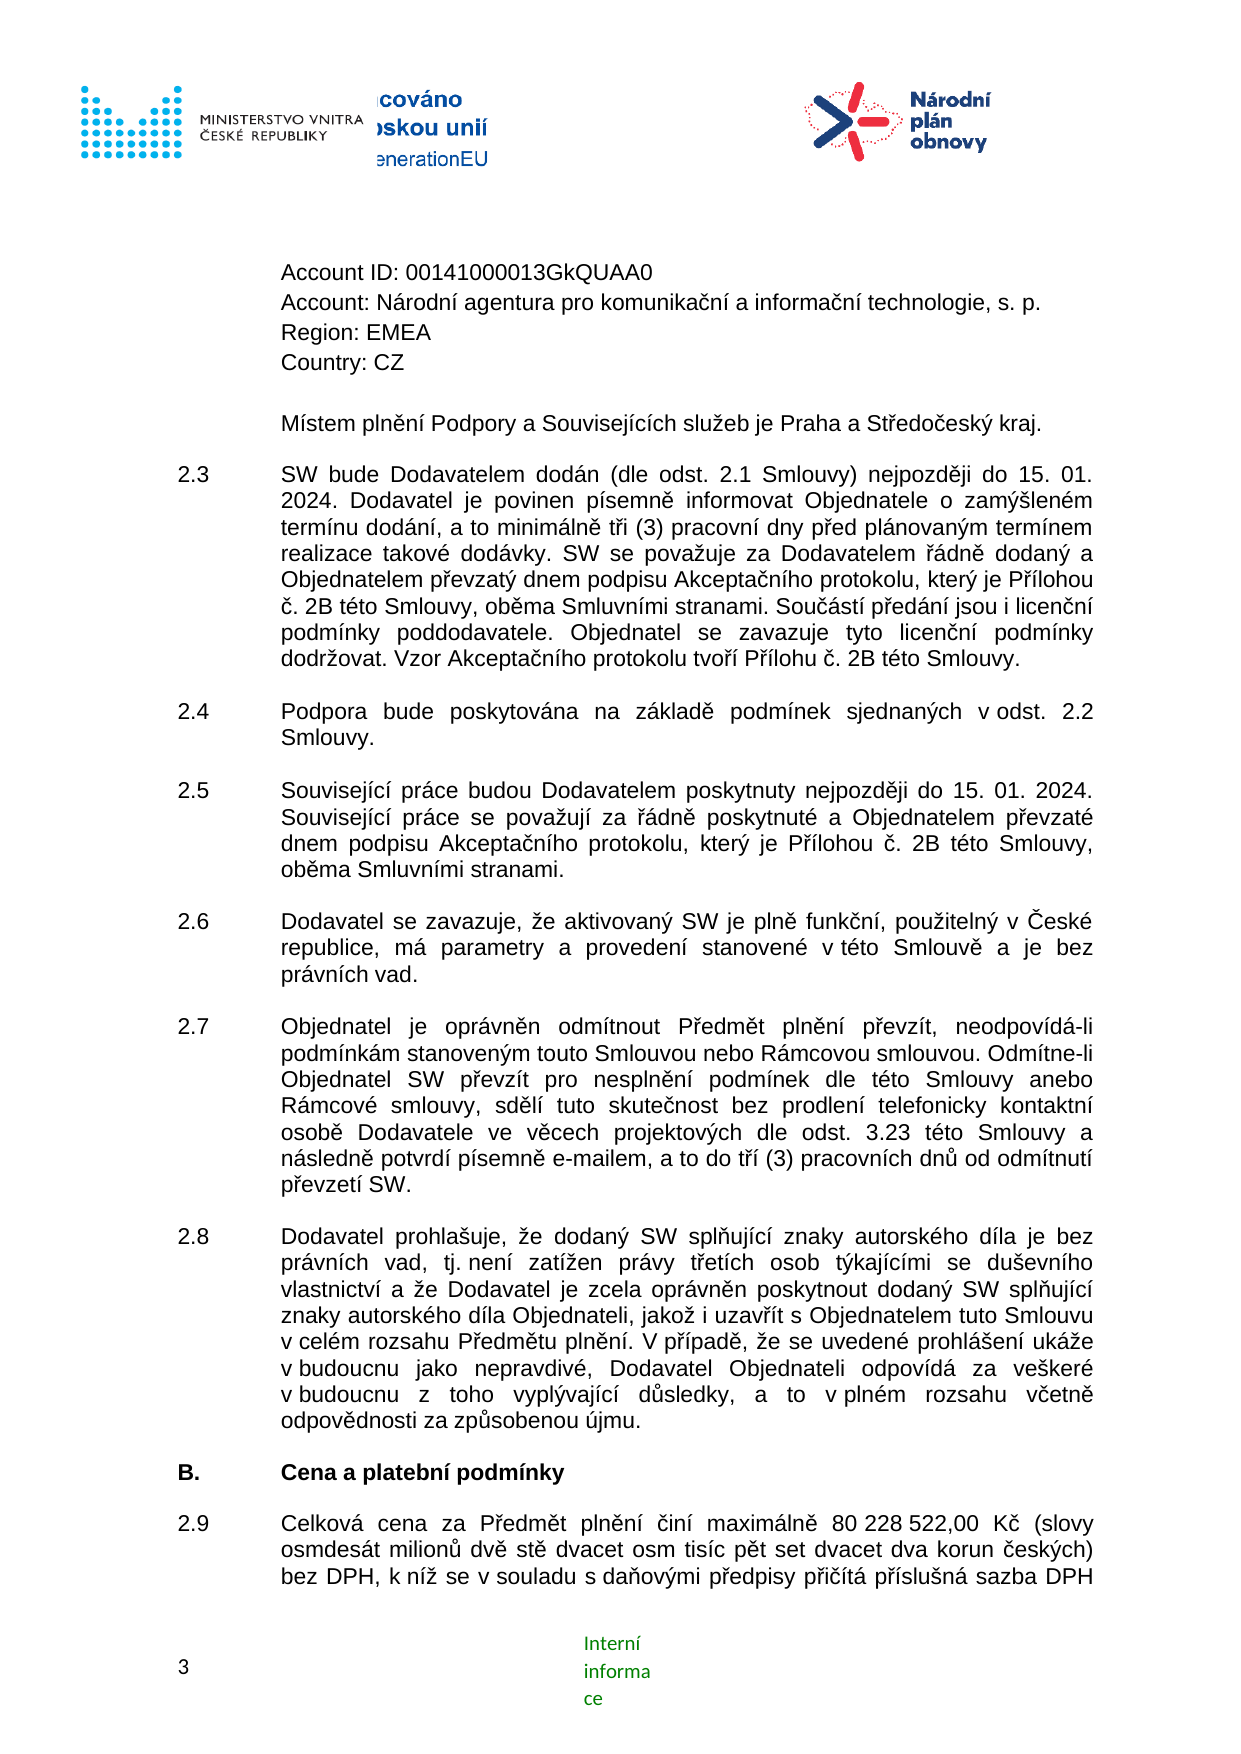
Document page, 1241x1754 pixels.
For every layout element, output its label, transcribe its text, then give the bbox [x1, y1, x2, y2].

list Account ID: 00141000013GkQUAA0 [177, 258, 1094, 285]
list Country: CZ [177, 349, 1094, 375]
list Dodavatel se zavazuje, že aktivovaný SW je plně funkční, použitelný v České republice, má parametry a provedení stanovené v této Smlouvě a je bez právních vad. [177, 908, 1094, 987]
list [177, 1510, 1094, 1589]
list Region: EMEA [177, 319, 1094, 345]
list Související práce budou Dodavatelem poskytnuty nejpozději do 15. 01. 2024. Související práce se považují za řádně poskytnuté a Objednatelem převzaté dnem podpisu Akceptačního protokolu, který je Přílohou č. 2B této Smlouvy, oběma Smluvními stranami. [177, 777, 1094, 882]
list Cena a platební podmínky [177, 1459, 1094, 1485]
list Objednatel je oprávněn odmítnout Předmět plnění převzít, neodpovídá-li podmínkám stanoveným touto Smlouvou nebo Rámcovou smlouvou. Odmítne-li Objednatel SW převzít pro nesplnění podmínek dle této Smlouvy anebo Rámcové smlouvy, sdělí tuto skutečnost bez prodlení telefonicky kontaktní osobě Dodavatele ve věcech projektových dle odst. 3.23 této Smlouvy a následně potvrdí písemně e-mailem, a to do tří (3) pracovních dnů od odmítnutí převzetí SW. [177, 1013, 1094, 1198]
list SW bude Dodavatelem dodán (dle odst. 2.1 Smlouvy) nejpozději do 15. 01. 2024. Dodavatel je povinen písemně informovat Objednatele o zamýšleném termínu dodání, a to minimálně tři (3) pracovní dny před plánovaným termínem realizace takové dodávky. SW se považuje za Dodavatelem řádně dodaný a Objednatelem převzatý dnem podpisu Akceptačního protokolu, který je Přílohou č. 2B této Smlouvy, oběma Smluvními stranami. Součástí předání jsou i licenční podmínky poddodavatele. Objednatel se zavazuje tyto licenční podmínky dodržovat. Vzor Akceptačního protokolu tvoří Přílohu č. 2B této Smlouvy. [177, 461, 1094, 672]
list Account: Národní agentura pro komunikační a informační technologie, s. p. [177, 289, 1094, 315]
list Podpora bude poskytována na základě podmínek sjednaných v odst. 2.2 Smlouvy. [177, 698, 1094, 751]
list Místem plnění Podpory a Souvisejících služeb je Praha a Středočeský kraj. [281, 409, 1094, 436]
list Dodavatel prohlašuje, že dodaný SW splňující znaky autorského díla je bez právních vad, tj. není zatížen právy třetích osob týkajícími se duševního vlastnictví a že Dodavatel je zcela oprávněn poskytnout dodaný SW splňující znaky autorského díla Objednateli, jakož i uzavřít s Objednatelem tuto Smlouvu v celém rozsahu Předmětu plnění. V případě, že se uvedené prohlášení ukáže v budoucnu jako nepravdivé, Dodavatel Objednateli odpovídá za veškeré v budoucnu z toho vyplývající důsledky, a to v plném rozsahu včetně odpovědnosti za způsobenou újmu. [177, 1223, 1094, 1434]
